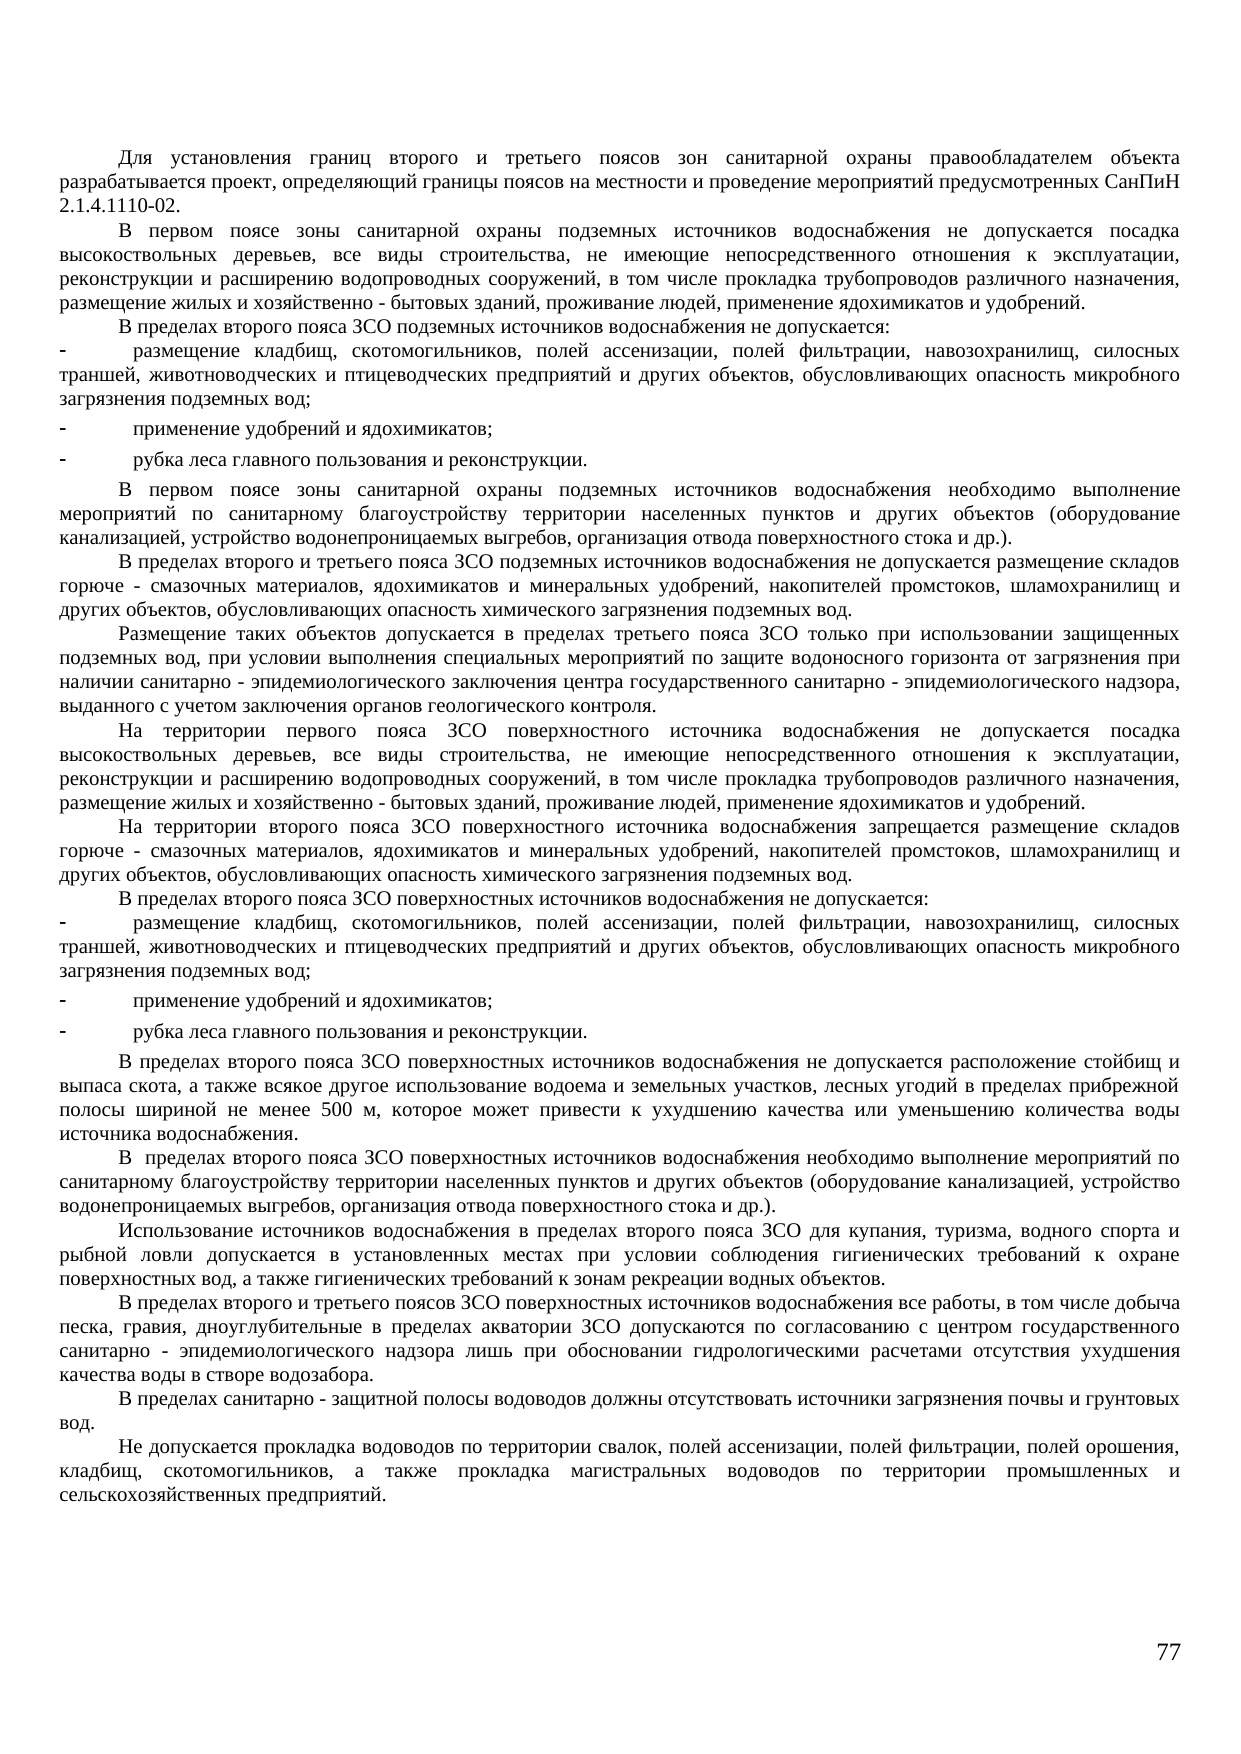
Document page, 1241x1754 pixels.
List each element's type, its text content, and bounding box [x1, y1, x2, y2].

list применение удобрений и ядохимикатов; [59, 416, 1181, 440]
list рубка леса главного пользования и реконструкции. [59, 1019, 1181, 1043]
text На территории первого пояса ЗСО поверхностного источника водоснабжения не допускается посадка высокоствольных деревьев, все виды строительства, не имеющие непосредственного отношения к эксплуатации, реконструкции и расширению водопроводных сооружений, в том числе прокладка трубопроводов различного назначения, размещение жилых и хозяйственно - бытовых зданий, проживание людей, применение ядохимикатов и удобрений. [59, 717, 1181, 814]
list размещение кладбищ, скотомогильников, полей ассенизации, полей фильтрации, навозохранилищ, силосных траншей, животноводческих и птицеводческих предприятий и других объектов, обусловливающих опасность микробного загрязнения подземных вод; [59, 910, 1181, 982]
text В пределах второго пояса ЗСО поверхностных источников водоснабжения не допускается расположение стойбищ и выпаса скота, а также всякое другое использование водоема и земельных участков, лесных угодий в пределах прибрежной полосы шириной не менее 500 м, которое может привести к ухудшению качества или уменьшению количества воды источника водоснабжения. [59, 1049, 1181, 1145]
list рубка леса главного пользования и реконструкции. [59, 447, 1181, 471]
text В пределах второго пояса ЗСО поверхностных источников водоснабжения не допускается: [59, 886, 1181, 910]
text В пределах второго пояса ЗСО подземных источников водоснабжения не допускается: [59, 314, 1181, 338]
list применение удобрений и ядохимикатов; [59, 988, 1181, 1012]
text Использование источников водоснабжения в пределах второго пояса ЗСО для купания, туризма, водного спорта и рыбной ловли допускается в установленных местах при условии соблюдения гигиенических требований к охране поверхностных вод, а также гигиенических требований к зонам рекреации водных объектов. [59, 1217, 1181, 1290]
text Не допускается прокладка водоводов по территории свалок, полей ассенизации, полей фильтрации, полей орошения, кладбищ, скотомогильников, а также прокладка магистральных водоводов по территории промышленных и сельскохозяйственных предприятий. [59, 1434, 1181, 1506]
text В пределах второго и третьего поясов ЗСО поверхностных источников водоснабжения все работы, в том числе добыча песка, гравия, дноуглубительные в пределах акватории ЗСО допускаются по согласованию с центром государственного санитарно - эпидемиологического надзора лишь при обосновании гидрологическими расчетами отсутствия ухудшения качества воды в створе водозабора. [59, 1290, 1181, 1386]
text В пределах санитарно - защитной полосы водоводов должны отсутствовать источники загрязнения почвы и грунтовых вод. [59, 1386, 1181, 1434]
text Размещение таких объектов допускается в пределах третьего пояса ЗСО только при использовании защищенных подземных вод, при условии выполнения специальных мероприятий по защите водоносного горизонта от загрязнения при наличии санитарно - эпидемиологического заключения центра государственного санитарно - эпидемиологического надзора, выданного с учетом заключения органов геологического контроля. [59, 621, 1181, 717]
text В первом поясе зоны санитарной охраны подземных источников водоснабжения необходимо выполнение мероприятий по санитарному благоустройству территории населенных пунктов и других объектов (оборудование канализацией, устройство водонепроницаемых выгребов, организация отвода поверхностного стока и др.). [59, 477, 1181, 549]
text Для установления границ второго и третьего поясов зон санитарной охраны правообладателем объекта разрабатывается проект, определяющий границы поясов на местности и проведение мероприятий предусмотренных СанПиН 2.1.4.1110-02. [59, 145, 1181, 217]
text В первом поясе зоны санитарной охраны подземных источников водоснабжения не допускается посадка высокоствольных деревьев, все виды строительства, не имеющие непосредственного отношения к эксплуатации, реконструкции и расширению водопроводных сооружений, в том числе прокладка трубопроводов различного назначения, размещение жилых и хозяйственно - бытовых зданий, проживание людей, применение ядохимикатов и удобрений. [59, 217, 1181, 314]
text В пределах второго и третьего пояса ЗСО подземных источников водоснабжения не допускается размещение складов горюче - смазочных материалов, ядохимикатов и минеральных удобрений, накопителей промстоков, шламохранилищ и других объектов, обусловливающих опасность химического загрязнения подземных вод. [59, 549, 1181, 621]
list размещение кладбищ, скотомогильников, полей ассенизации, полей фильтрации, навозохранилищ, силосных траншей, животноводческих и птицеводческих предприятий и других объектов, обусловливающих опасность микробного загрязнения подземных вод; [59, 338, 1181, 410]
text На территории второго пояса ЗСО поверхностного источника водоснабжения запрещается размещение складов горюче - смазочных материалов, ядохимикатов и минеральных удобрений, накопителей промстоков, шламохранилищ и других объектов, обусловливающих опасность химического загрязнения подземных вод. [59, 814, 1181, 886]
text В пределах второго пояса ЗСО поверхностных источников водоснабжения необходимо выполнение мероприятий по санитарному благоустройству территории населенных пунктов и других объектов (оборудование канализацией, устройство водонепроницаемых выгребов, организация отвода поверхностного стока и др.). [59, 1145, 1181, 1217]
